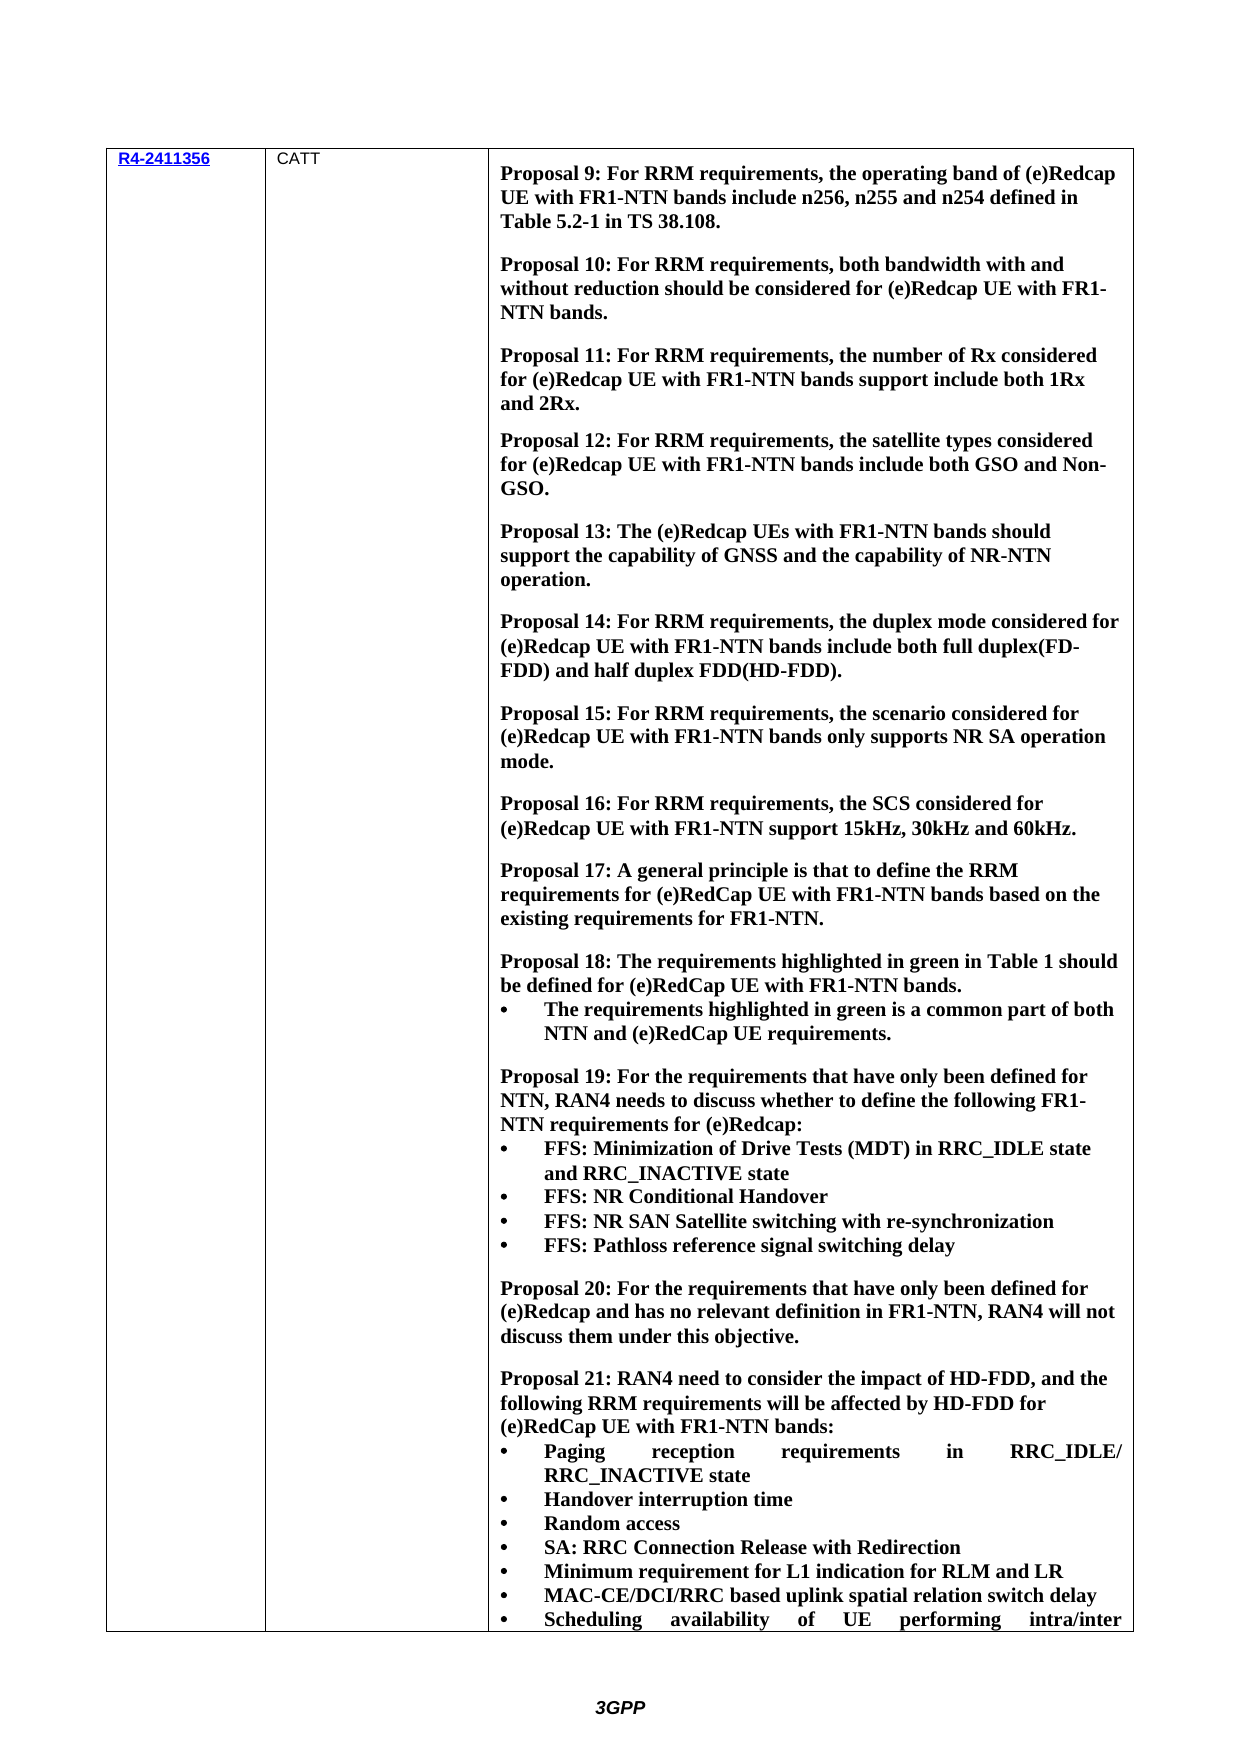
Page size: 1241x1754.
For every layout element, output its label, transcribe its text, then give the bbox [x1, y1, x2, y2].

table_cell R4-2411356 [107, 149, 265, 1631]
table_cell CATT [266, 149, 488, 1631]
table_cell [489, 149, 1133, 1631]
